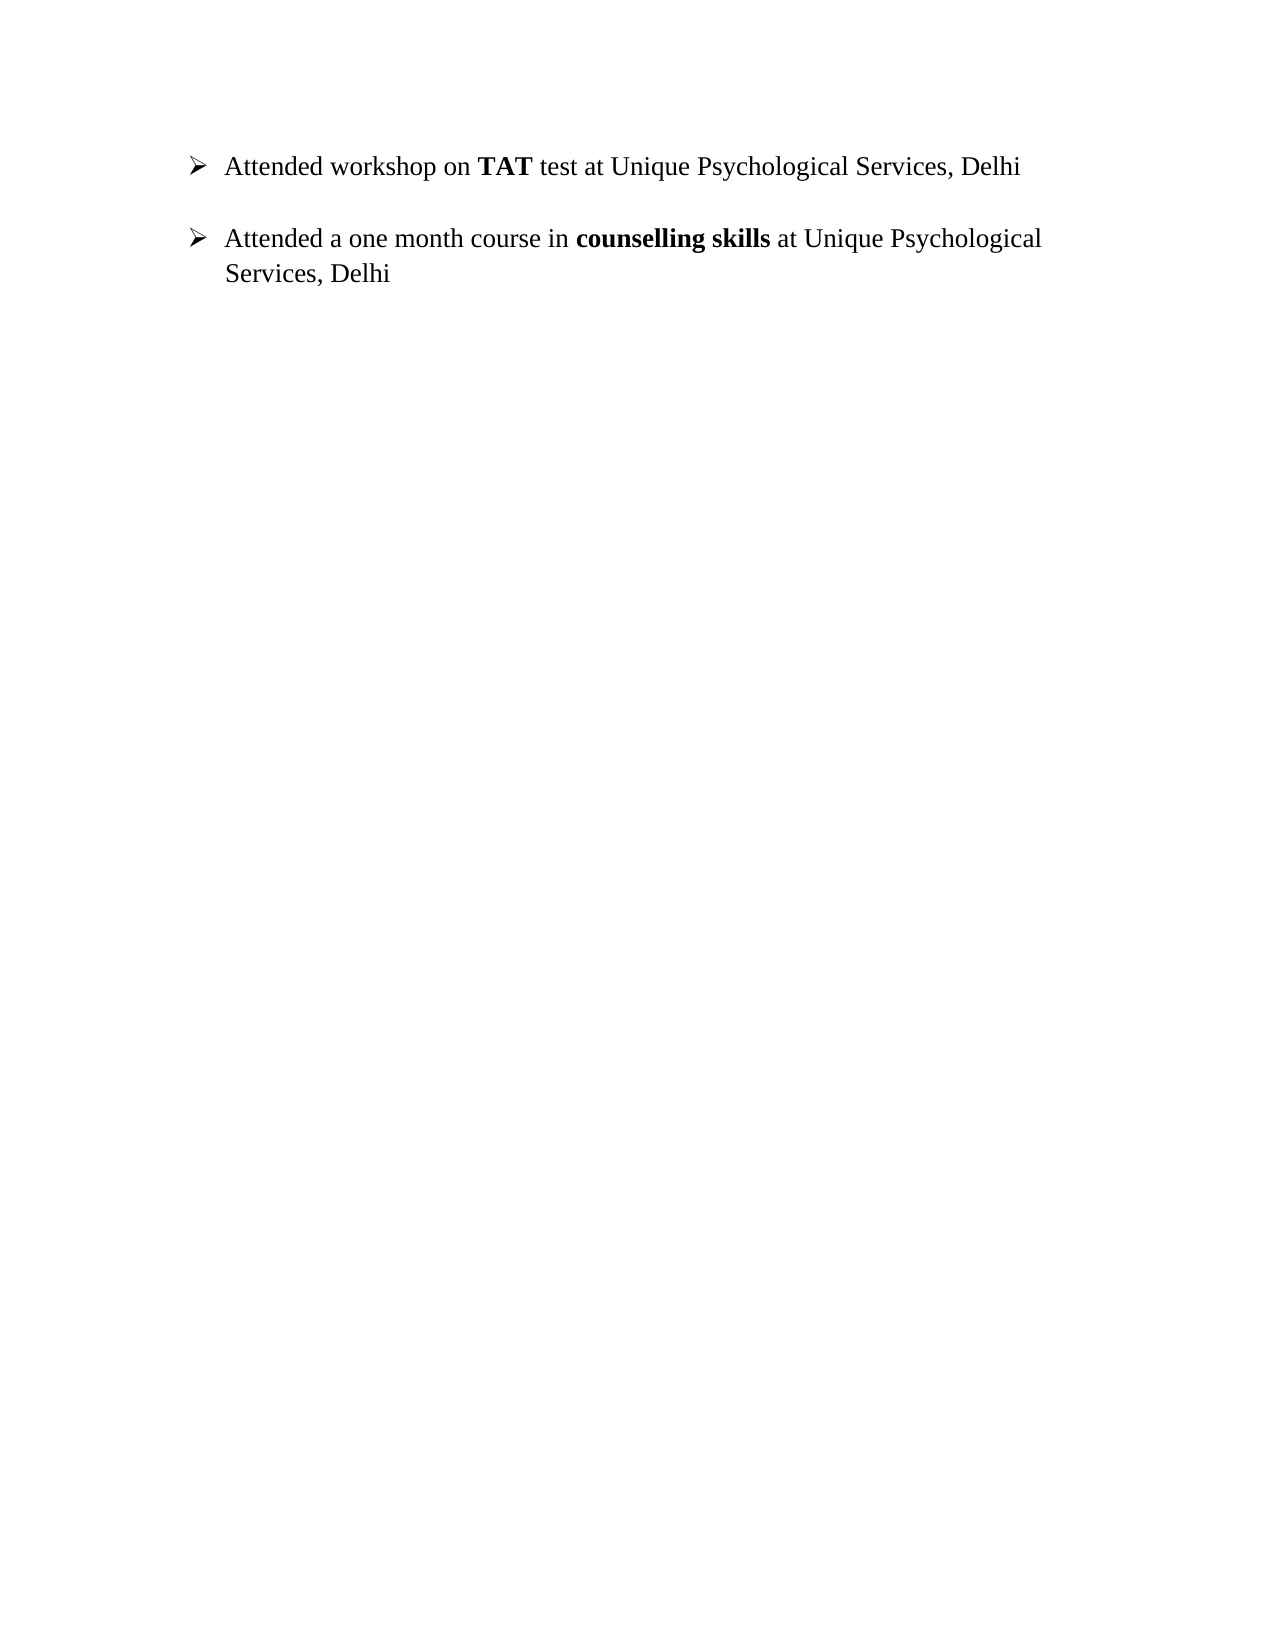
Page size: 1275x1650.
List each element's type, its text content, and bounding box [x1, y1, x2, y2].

list Attended workshop on TAT test at Unique Psychological Services, Delhi [187, 150, 1125, 181]
list Attended a one month course in counselling skills at Unique Psychological Services, Delhi [187, 222, 1125, 289]
